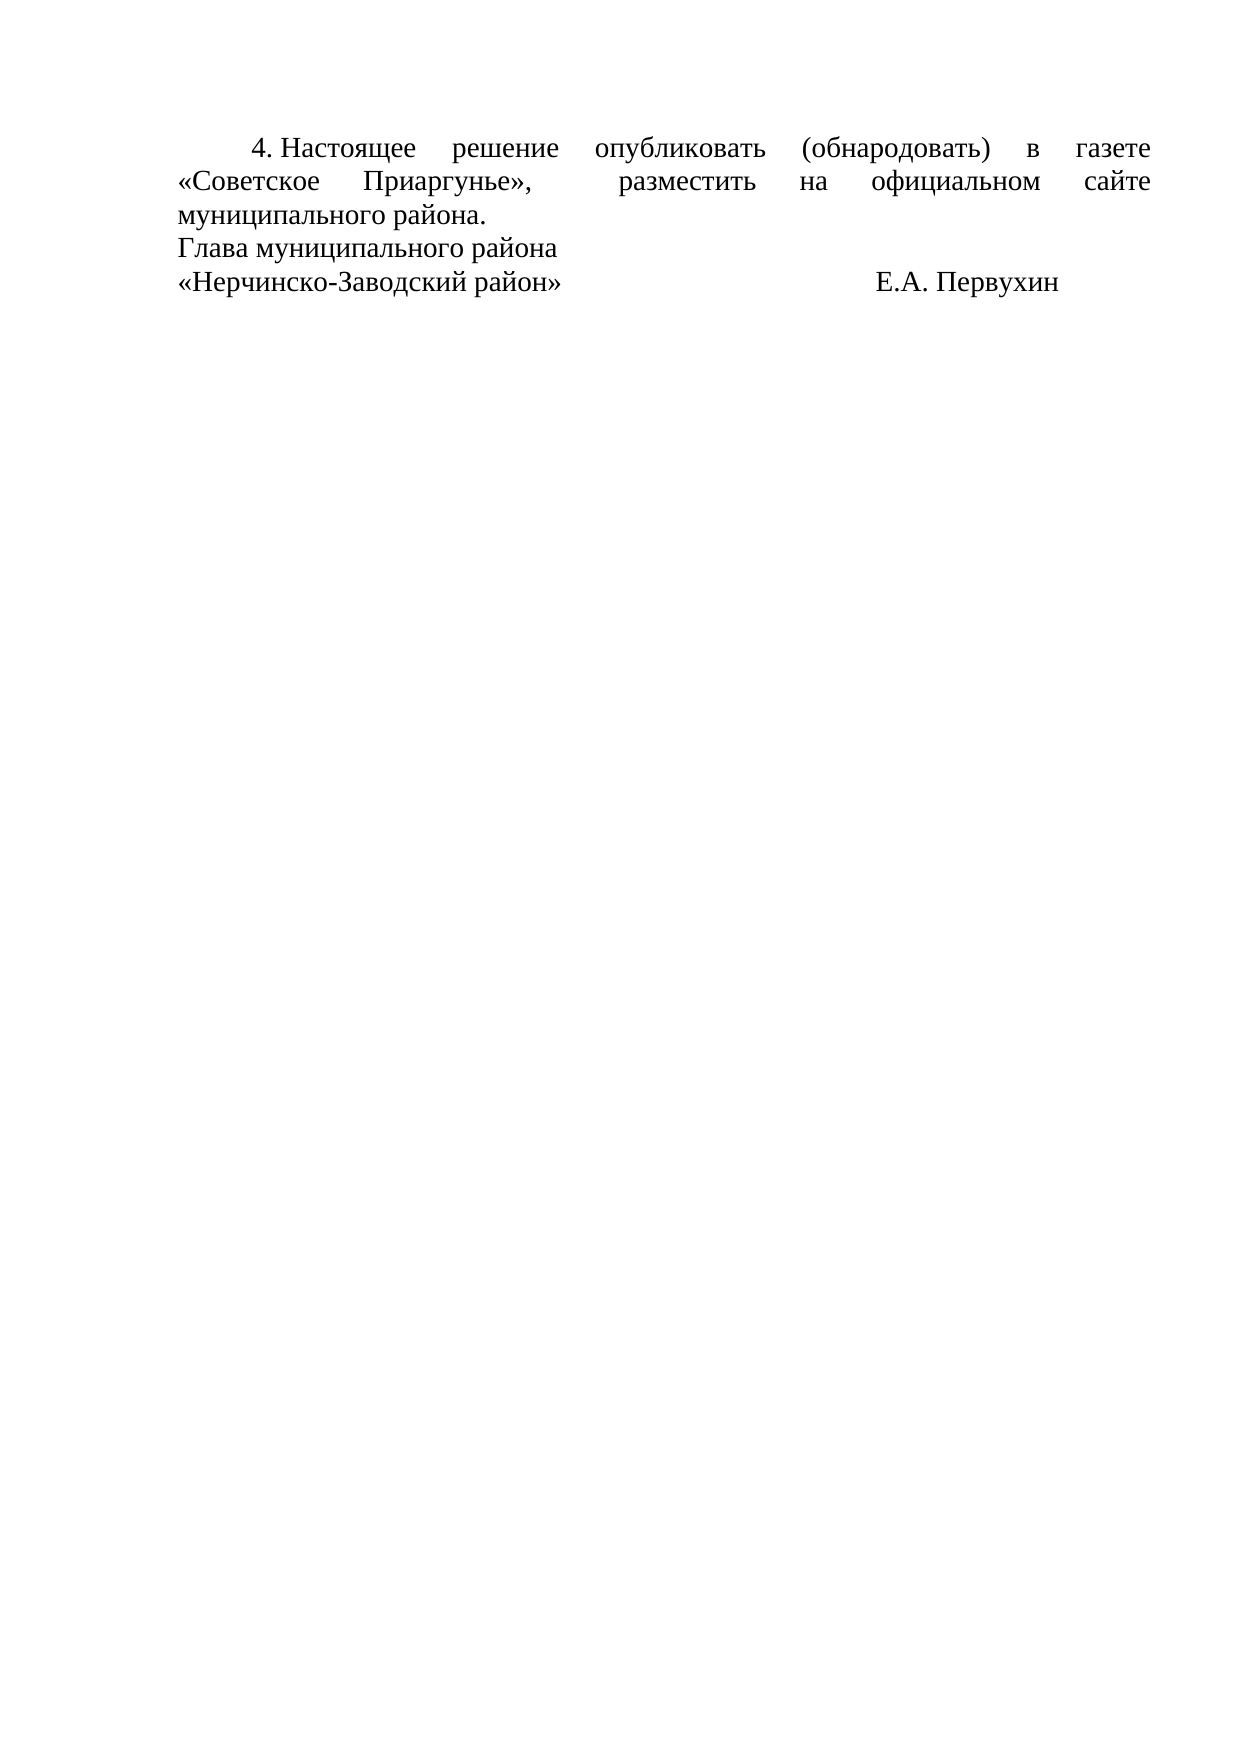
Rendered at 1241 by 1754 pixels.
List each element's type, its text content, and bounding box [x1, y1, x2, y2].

text Глава муниципального района [177, 230, 1152, 264]
text 4. Настоящее решение опубликовать (обнародовать) в газете «Советское Приаргунье», разместить на официальном сайте муниципального района. [177, 130, 1152, 230]
text «Нерчинско-Заводский район» Е.А. Первухин [177, 264, 1152, 297]
